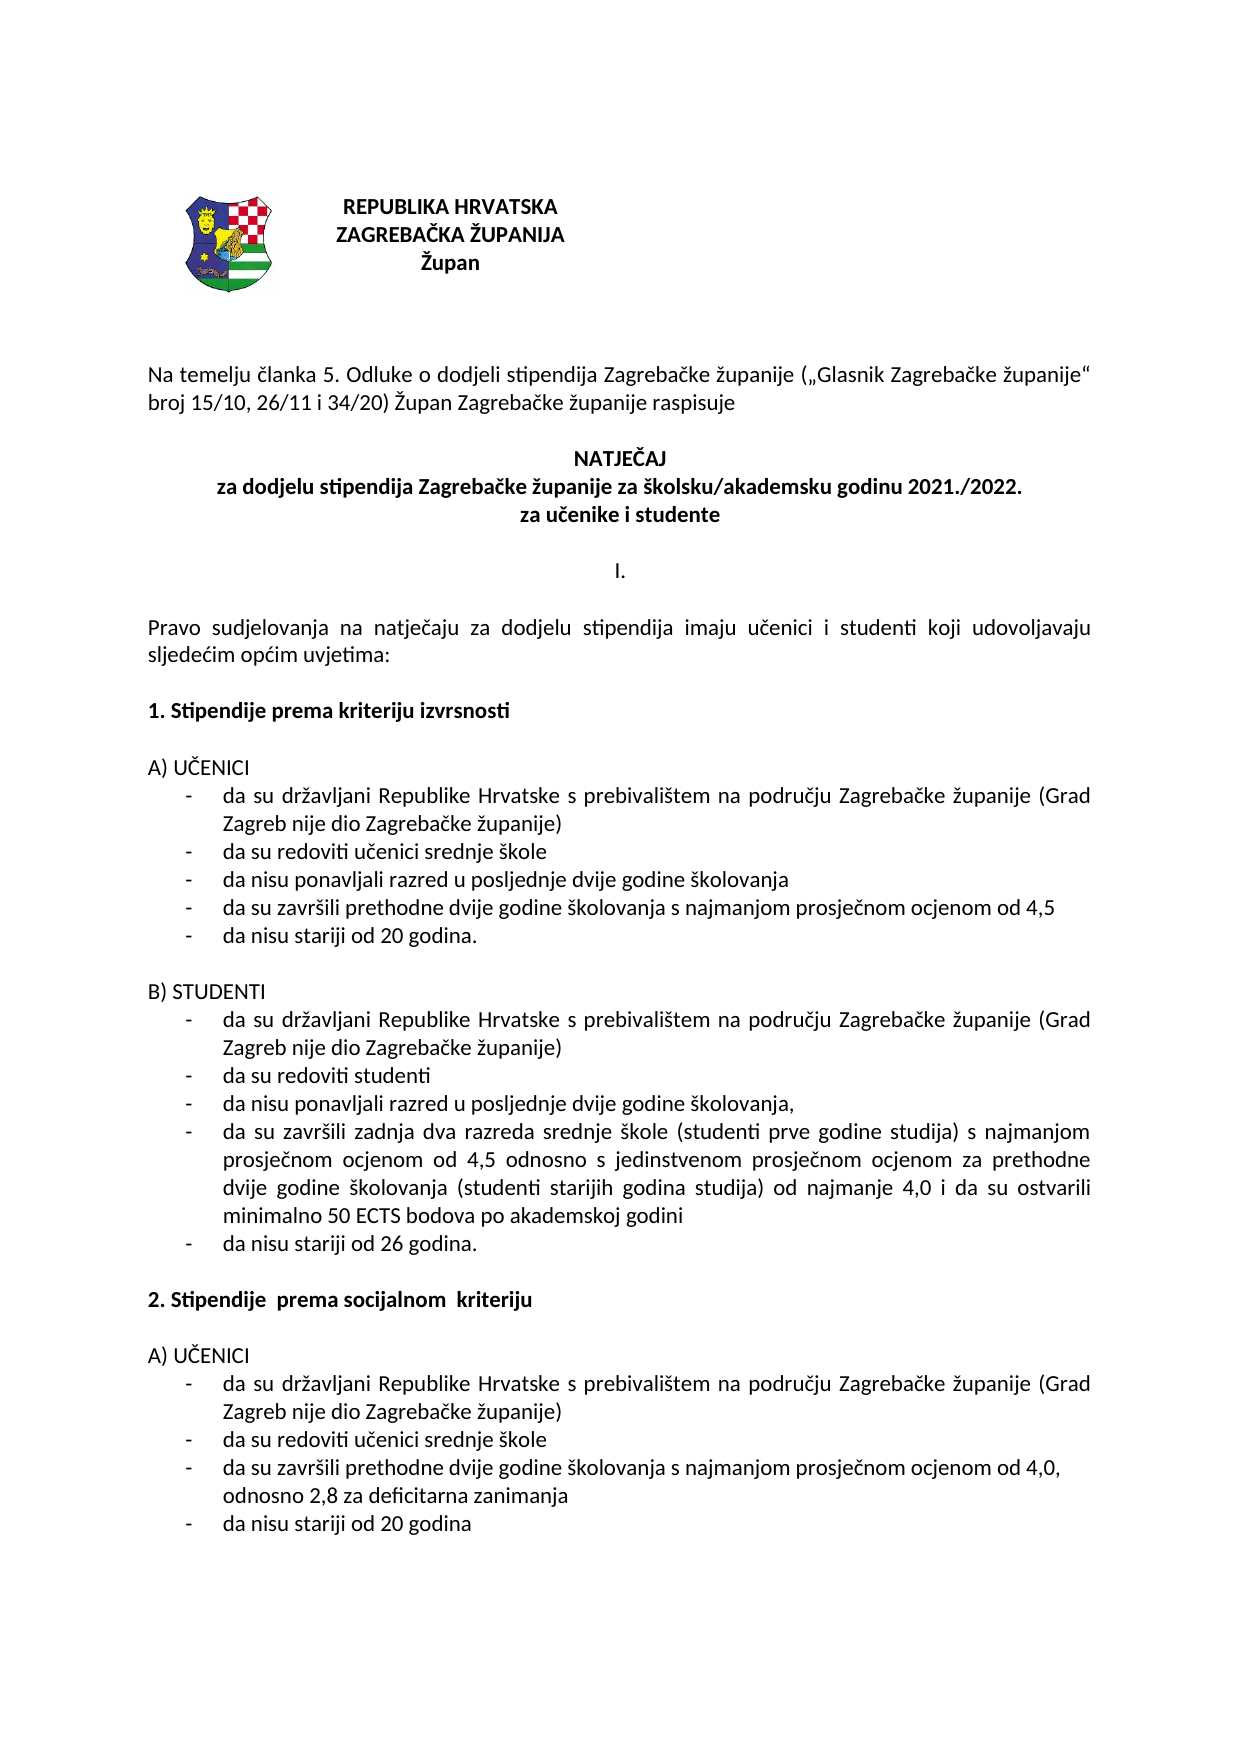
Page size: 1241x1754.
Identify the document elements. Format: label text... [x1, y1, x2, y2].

list da nisu ponavljali razred u posljednje dvije godine školovanja, [185, 1089, 1093, 1117]
list da su redoviti studenti [185, 1061, 1093, 1089]
text Pravo sudjelovanja na natječaju za dodjelu stipendija imaju učenici i studenti koji udovoljavaju sljedećim općim uvjetima: [148, 613, 1093, 669]
text A) UČENICI [148, 753, 1093, 781]
list da su završili zadnja dva razreda srednje škole (studenti prve godine studija) s najmanjom prosječnom ocjenom od 4,5 odnosno s jedinstvenom prosječnom ocjenom za prethodne dvije godine školovanja (studenti starijih godina studija) od najmanje 4,0 i da su ostvarili minimalno 50 ECTS bodova po akademskoj godini [185, 1117, 1093, 1229]
text za dodjelu stipendija Zagrebačke županije za školsku/akademsku godinu 2021./2022. [148, 472, 1093, 501]
list da su redoviti učenici srednje škole [185, 1425, 1093, 1453]
text 2. Stipendije prema socijalnom kriteriju [148, 1285, 1093, 1313]
list da su državljani Republike Hrvatske s prebivalištem na području Zagrebačke županije (Grad Zagreb nije dio Zagrebačke županije) [185, 1369, 1093, 1425]
list da nisu stariji od 20 godina. [185, 921, 1093, 949]
text Na temelju članka 5. Odluke o dodjeli stipendija Zagrebačke županije („Glasnik Zagrebačke županije“ broj 15/10, 26/11 i 34/20) Župan Zagrebačke županije raspisuje [148, 360, 1093, 416]
list NATJEČAJ [148, 444, 1093, 472]
list da su redoviti učenici srednje škole [185, 837, 1093, 865]
text za učenike i studente [148, 501, 1093, 528]
text A) UČENICI [148, 1341, 1093, 1369]
text 1. Stipendije prema kriteriju izvrsnosti [148, 697, 1093, 725]
list da nisu stariji od 26 godina. [185, 1229, 1093, 1257]
text B) STUDENTI [148, 977, 1093, 1005]
list da nisu stariji od 20 godina [185, 1509, 1093, 1537]
text I. [148, 557, 1093, 584]
list da su državljani Republike Hrvatske s prebivalištem na području Zagrebačke županije (Grad Zagreb nije dio Zagrebačke županije) [185, 1005, 1093, 1061]
list da su državljani Republike Hrvatske s prebivalištem na području Zagrebačke županije (Grad Zagreb nije dio Zagrebačke županije) [185, 781, 1093, 837]
list da su završili prethodne dvije godine školovanja s najmanjom prosječnom ocjenom od 4,0, odnosno 2,8 za deficitarna zanimanja [185, 1453, 1093, 1509]
picture [181, 192, 276, 297]
table_header [148, 192, 310, 304]
list da nisu ponavljali razred u posljednje dvije godine školovanja [185, 865, 1093, 893]
list da su završili prethodne dvije godine školovanja s najmanjom prosječnom ocjenom od 4,5 [185, 893, 1093, 921]
table_header REPUBLIKA HRVATSKA ZAGREBAČKA ŽUPANIJA Župan [310, 192, 591, 304]
